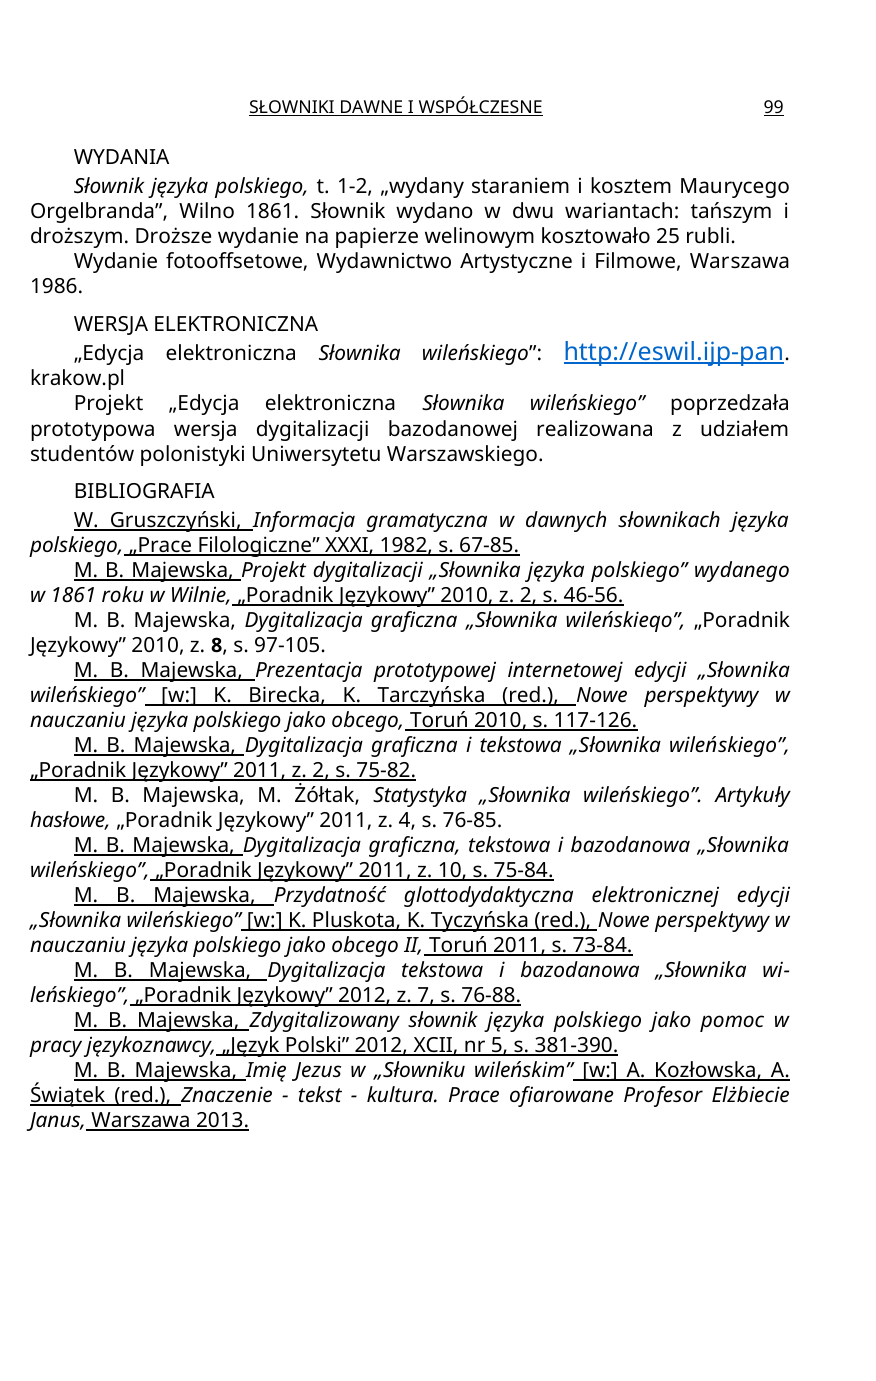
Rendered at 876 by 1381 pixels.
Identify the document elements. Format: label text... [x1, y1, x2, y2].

text WYDANIA [30, 148, 790, 169]
text M. B. Majewska, Przydatność glottodydaktyczna elektronicznej edycji „Słownika wileńskiego” [w:] K. Pluskota, K. Tyczyńska (red.), Nowe perspektywy w nauczaniu języka polskiego jako obcego II, Toruń 2011, s. 73-84. [30, 882, 790, 957]
text Projekt „Edycja elektroniczna Słownika wileńskiego” poprzedzała prototypowa wersja dygitalizacji bazodanowej realizowana z udziałem studentów polonistyki Uniwersytetu Warszawskiego. [30, 391, 790, 466]
text W. Gruszczyński, Informacja gramatyczna w dawnych słownikach języka polskiego, „Prace Filologiczne” XXXI, 1982, s. 67-85. [30, 507, 790, 557]
text M. B. Majewska, M. Żółtak, Statystyka „Słownika wileńskiego”. Artykuły hasłowe, „Poradnik Językowy” 2011, z. 4, s. 76-85. [30, 782, 790, 832]
text WERSJA ELEKTRONICZNA [30, 315, 790, 336]
text M. B. Majewska, Dygitalizacja tekstowa i bazodanowa „Słownika wileńskiego”, „Poradnik Językowy” 2012, z. 7, s. 76-88. [30, 957, 790, 1007]
text M. B. Majewska, Dygitalizacja graficzna „Słownika wileńskieqo”, „Poradnik Językowy” 2010, z. 8, s. 97-105. [30, 607, 790, 657]
text BIBLIOGRAFIA [30, 482, 790, 503]
text Słownik języka polskiego, t. 1-2, „wydany staraniem i kosztem Maurycego Orgelbranda”, Wilno 1861. Słownik wydano w dwu wariantach: tańszym i droższym. Droższe wydanie na papierze welinowym kosztowało 25 rubli. [30, 173, 790, 248]
text M. B. Majewska, Projekt dygitalizacji „Słownika języka polskiego” wydanego w 1861 roku w Wilnie, „Poradnik Językowy” 2010, z. 2, s. 46-56. [30, 557, 790, 607]
text M. B. Majewska, Zdygitalizowany słownik języka polskiego jako pomoc w pracy językoznawcy, „Język Polski” 2012, XCII, nr 5, s. 381-390. [30, 1007, 790, 1057]
text M. B. Majewska, Dygitalizacja graficzna i tekstowa „Słownika wileńskiego”, „Poradnik Językowy” 2011, z. 2, s. 75-82. [30, 732, 790, 782]
text M. B. Majewska, Prezentacja prototypowej internetowej edycji „Słownika wileńskiego” [w:] K. Birecka, K. Tarczyńska (red.), Nowe perspektywy w nauczaniu języka polskiego jako obcego, Toruń 2010, s. 117-126. [30, 657, 790, 732]
text M. B. Majewska, Dygitalizacja graficzna, tekstowa i bazodanowa „Słownika wileńskiego”, „Poradnik Językowy” 2011, z. 10, s. 75-84. [30, 832, 790, 882]
text SŁOWNIKI DAWNE I WSPÓŁCZESNE [249, 99, 543, 115]
text 99 [763, 99, 784, 115]
text „Edycja elektroniczna Słownika wileńskiego”: http://eswil.ijp-pan. krakow.pl [30, 340, 790, 391]
text M. B. Majewska, Imię Jezus w „Słowniku wileńskim” [w:] A. Kozłowska, A. Świątek (red.), Znaczenie - tekst - kultura. Prace ofiarowane Profesor Elżbiecie Janus, Warszawa 2013. [30, 1057, 790, 1132]
text Wydanie fotooffsetowe, Wydawnictwo Artystyczne i Filmowe, Warszawa 1986. [30, 248, 790, 299]
